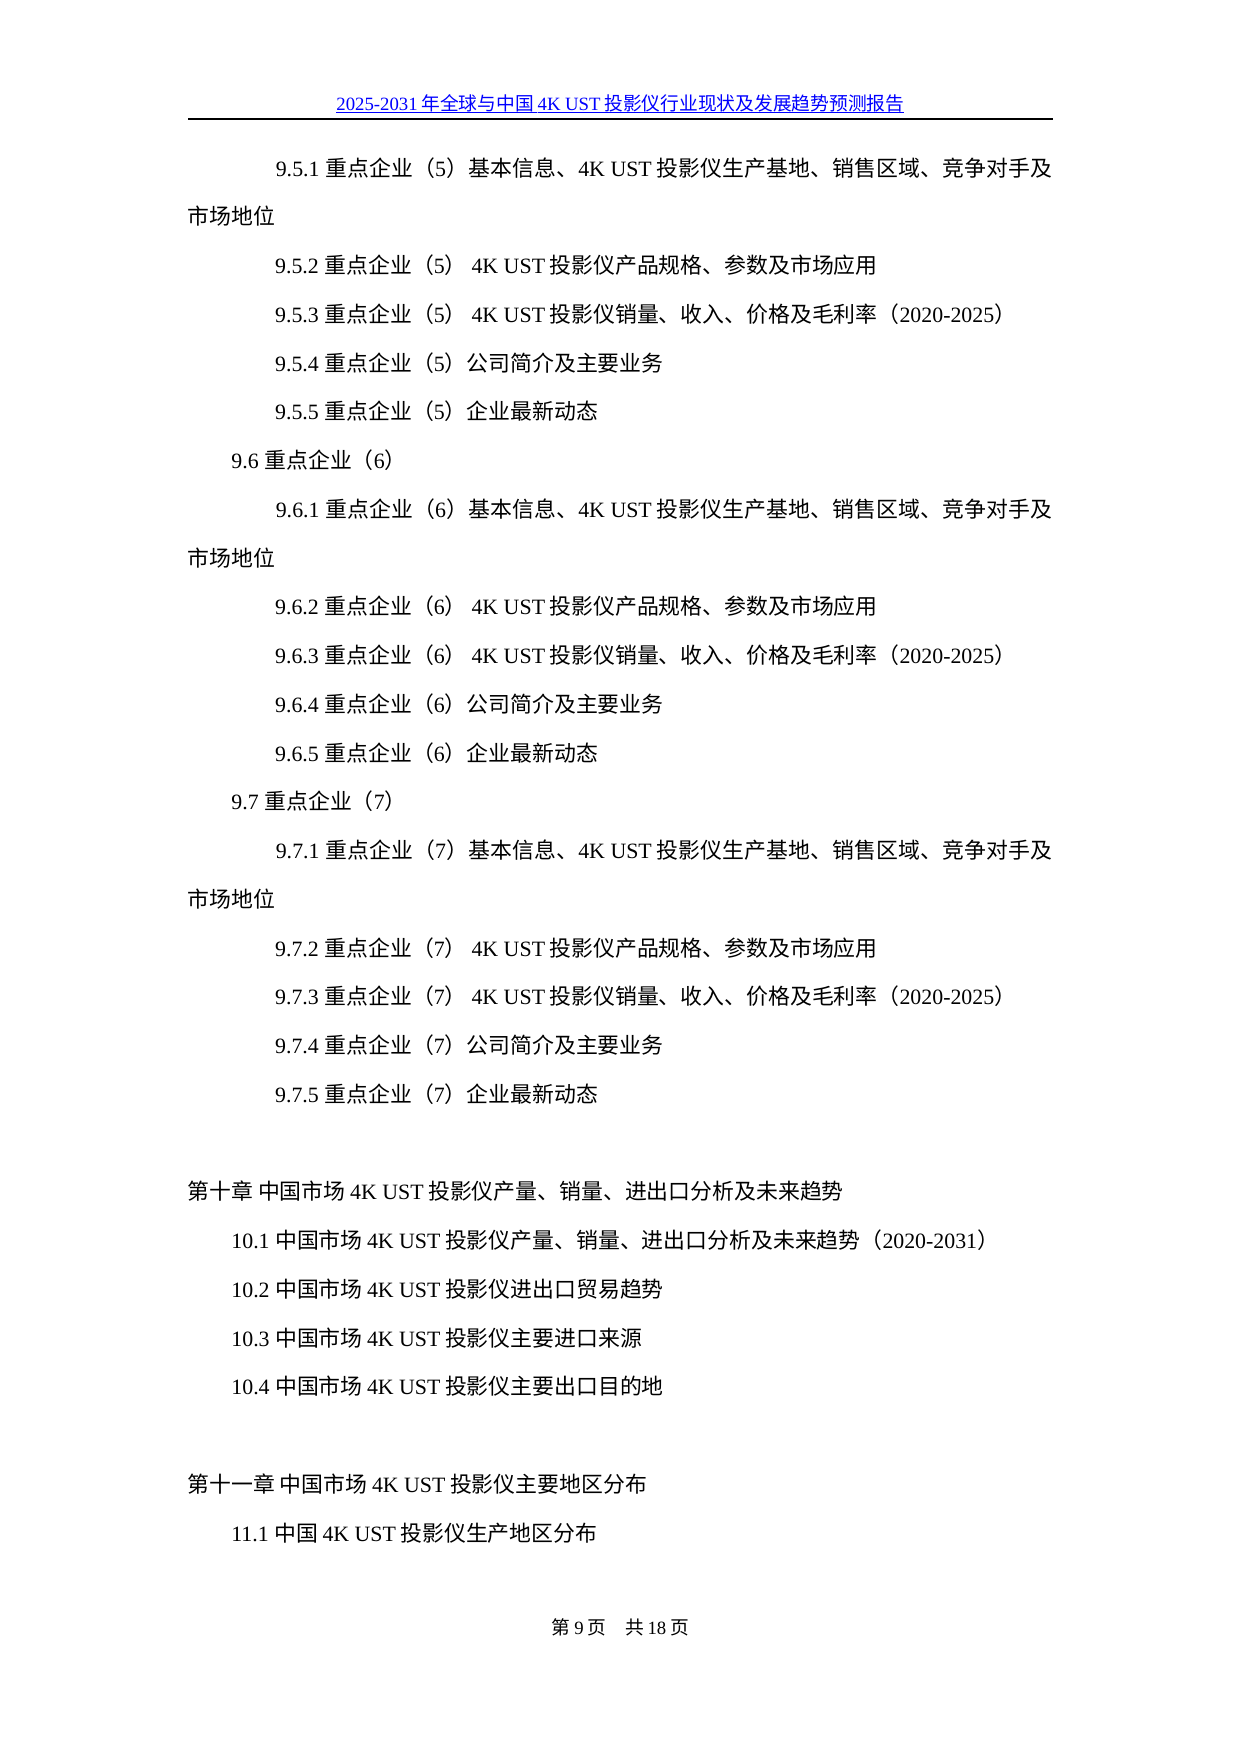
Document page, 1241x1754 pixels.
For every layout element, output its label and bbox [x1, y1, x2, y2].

text [187, 150, 1053, 1548]
